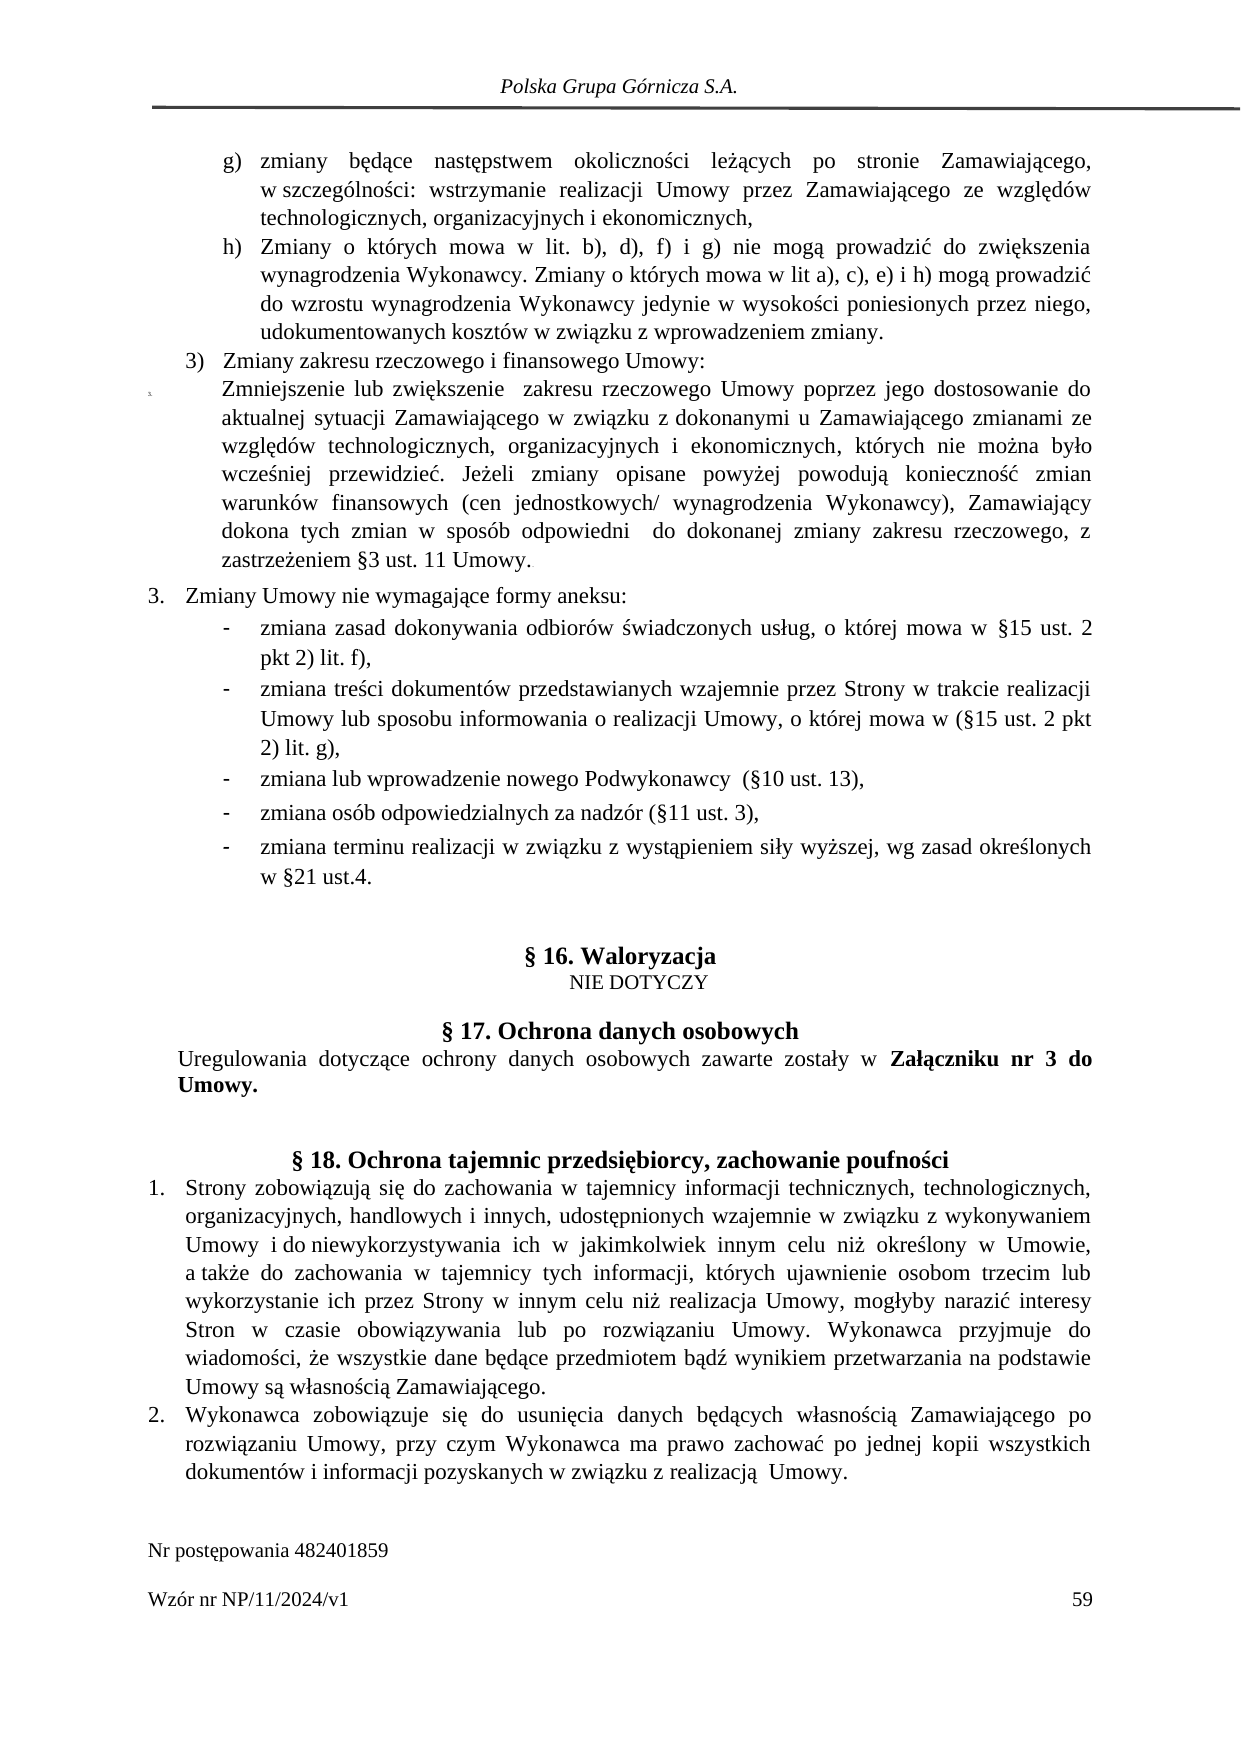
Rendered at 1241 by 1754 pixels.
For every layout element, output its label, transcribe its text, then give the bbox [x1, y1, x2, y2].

subtitle § 18. Ochrona tajemnic przedsiębiorcy, zachowanie poufności [148, 1145, 1093, 1174]
list zmiana zasad dokonywania odbiorów świadczonych usług, o której mowa w §15 ust. 2 pkt 2) lit. f), [223, 610, 1093, 670]
text NIE DOTYCZY [185, 970, 1093, 994]
list zmiana terminu realizacji w związku z wystąpieniem siły wyższej, wg zasad określonych w §21 ust.4. [223, 830, 1093, 889]
list Wykonawca zobowiązuje się do usunięcia danych będących własnością Zamawiającego po rozwiązaniu Umowy, przy czym Wykonawca ma prawo zachować po jednej kopii wszystkich dokumentów i informacji pozyskanych w związku z realizacją Umowy. [148, 1401, 1093, 1484]
subtitle § 17. Ochrona danych osobowych [148, 1016, 1093, 1045]
list zmiana lub wprowadzenie nowego Podwykonawcy (§10 ust. 13), [223, 762, 1093, 794]
subtitle § 16. Waloryzacja [148, 941, 1093, 970]
list Uregulowania dotyczące ochrony danych osobowych zawarte zostały w Załączniku nr 3 do Umowy. [177, 1045, 1093, 1098]
list Strony zobowiązują się do zachowania w tajemnicy informacji technicznych, technologicznych, organizacyjnych, handlowych i innych, udostępnionych wzajemnie w związku z wykonywaniem Umowy i do niewykorzystywania ich w jakimkolwiek innym celu niż określony w Umowie, a także do zachowania w tajemnicy tych informacji, których ujawnienie osobom trzecim lub wykorzystanie ich przez Strony w innym celu niż realizacja Umowy, mogłyby narazić interesy Stron w czasie obowiązywania lub po rozwiązaniu Umowy. Wykonawca przyjmuje do wiadomości, że wszystkie dane będące przedmiotem bądź wynikiem przetwarzania na podstawie Umowy są własnością Zamawiającego. [148, 1174, 1093, 1399]
list zmiana osób odpowiedzialnych za nadzór (§11 ust. 3), [223, 796, 1093, 827]
list Zmniejszenie lub zwiększenie zakresu rzeczowego Umowy poprzez jego dostosowanie do aktualnej sytuacji Zamawiającego w związku z dokonanymi u Zamawiającego zmianami ze względów technologicznych, organizacyjnych i ekonomicznych, których nie można było wcześniej przewidzieć. Jeżeli zmiany opisane powyżej powodują konieczność zmian warunków finansowych (cen jednostkowych/ wynagrodzenia Wykonawcy), Zamawiający dokona tych zmian w sposób odpowiedni do dokonanej zmiany zakresu rzeczowego, z zastrzeżeniem §3 ust. 11 Umowy.. [148, 375, 1093, 572]
list zmiana treści dokumentów przedstawianych wzajemnie przez Strony w trakcie realizacji Umowy lub sposobu informowania o realizacji Umowy, o której mowa w (§15 ust. 2 pkt 2) lit. g), [223, 672, 1093, 760]
list Zmiany zakresu rzeczowego i finansowego Umowy: [185, 347, 1093, 373]
list Zmiany o których mowa w lit. b), d), f) i g) nie mogą prowadzić do zwiększenia wynagrodzenia Wykonawcy. Zmiany o których mowa w lit a), c), e) i h) mogą prowadzić do wzrostu wynagrodzenia Wykonawcy jedynie w wysokości poniesionych przez niego, udokumentowanych kosztów w związku z wprowadzeniem zmiany. [223, 233, 1093, 344]
list Zmiany Umowy nie wymagające formy aneksu: [148, 582, 1093, 608]
list zmiany będące następstwem okoliczności leżących po stronie Zamawiającego, w szczególności: wstrzymanie realizacji Umowy przez Zamawiającego ze względów technologicznych, organizacyjnych i ekonomicznych, [223, 148, 1093, 231]
